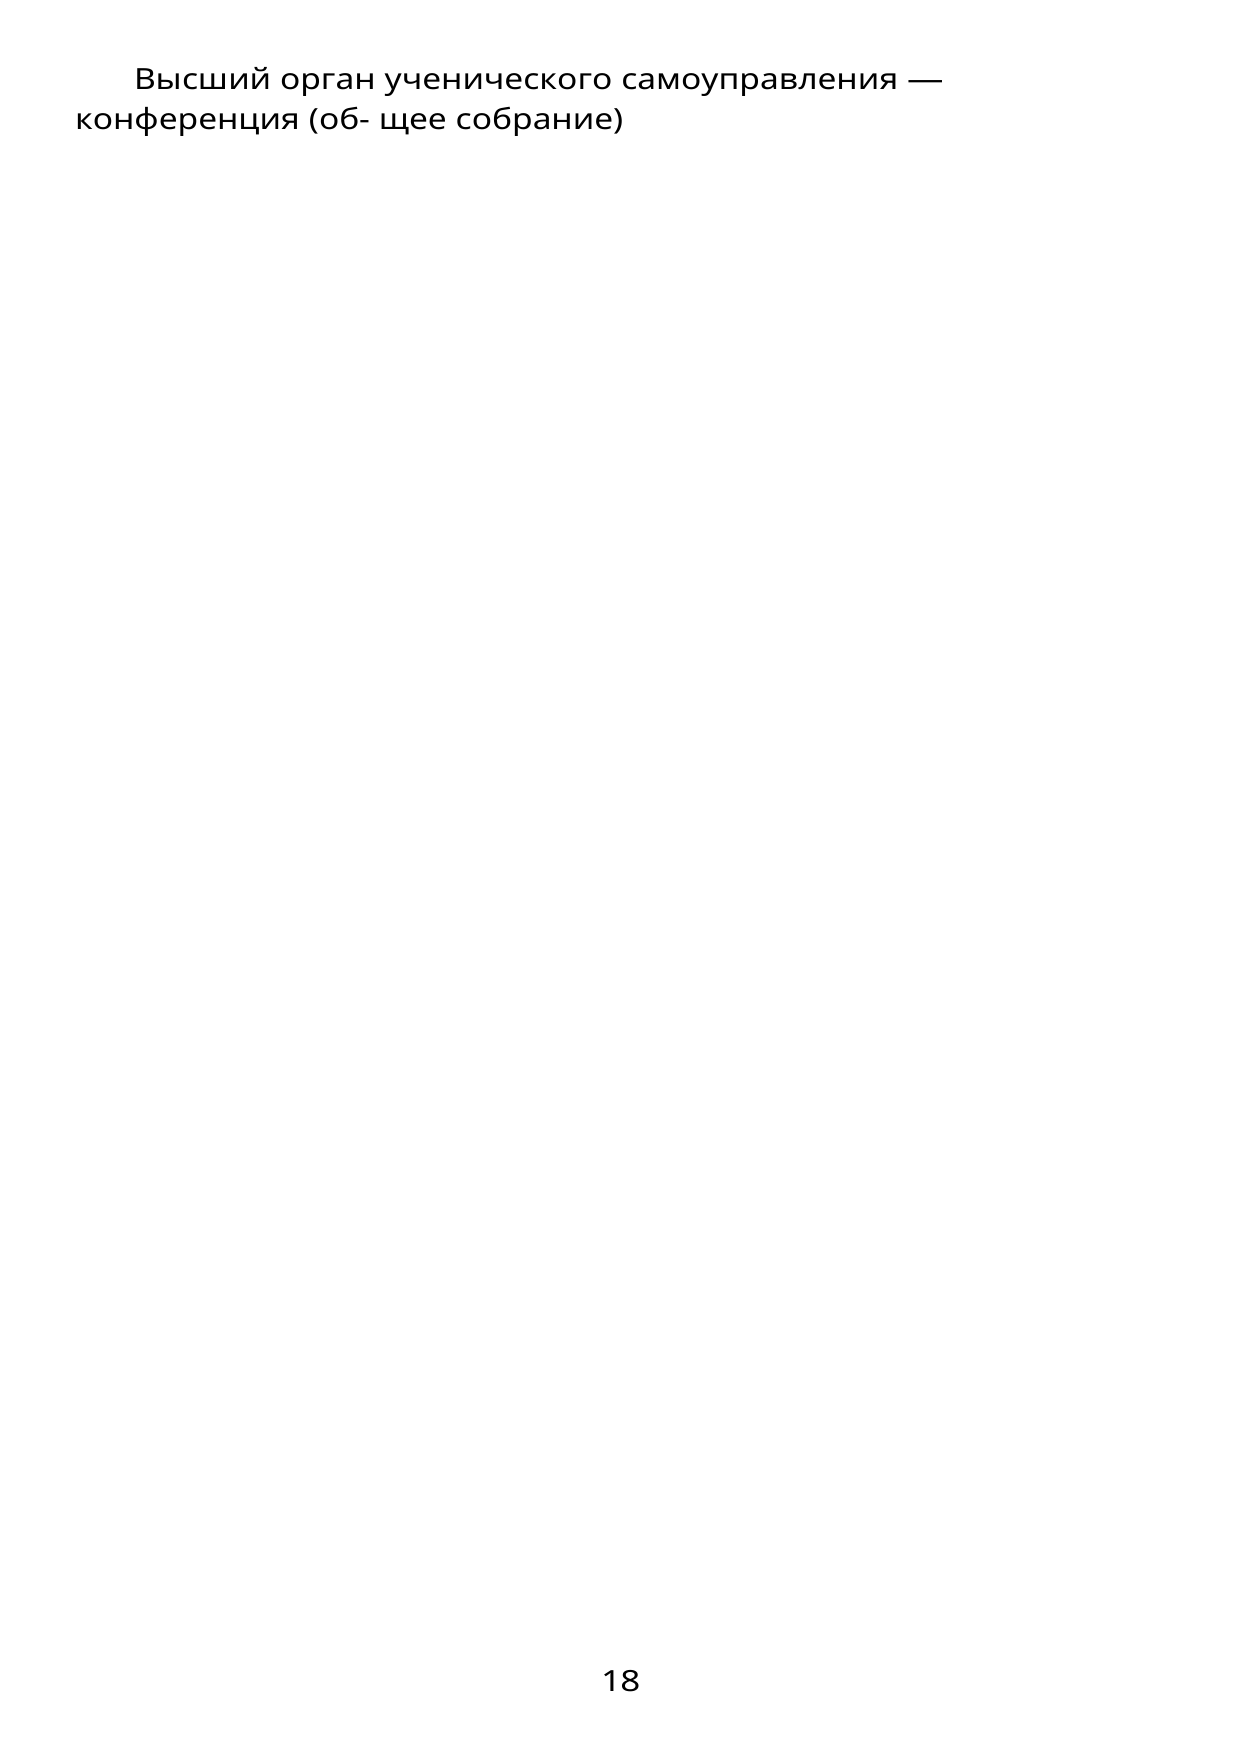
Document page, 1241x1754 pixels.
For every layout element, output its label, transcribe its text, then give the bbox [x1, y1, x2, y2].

text Высший орган ученического самоуправления — конференция (об- щее собрание) [75, 58, 1178, 138]
